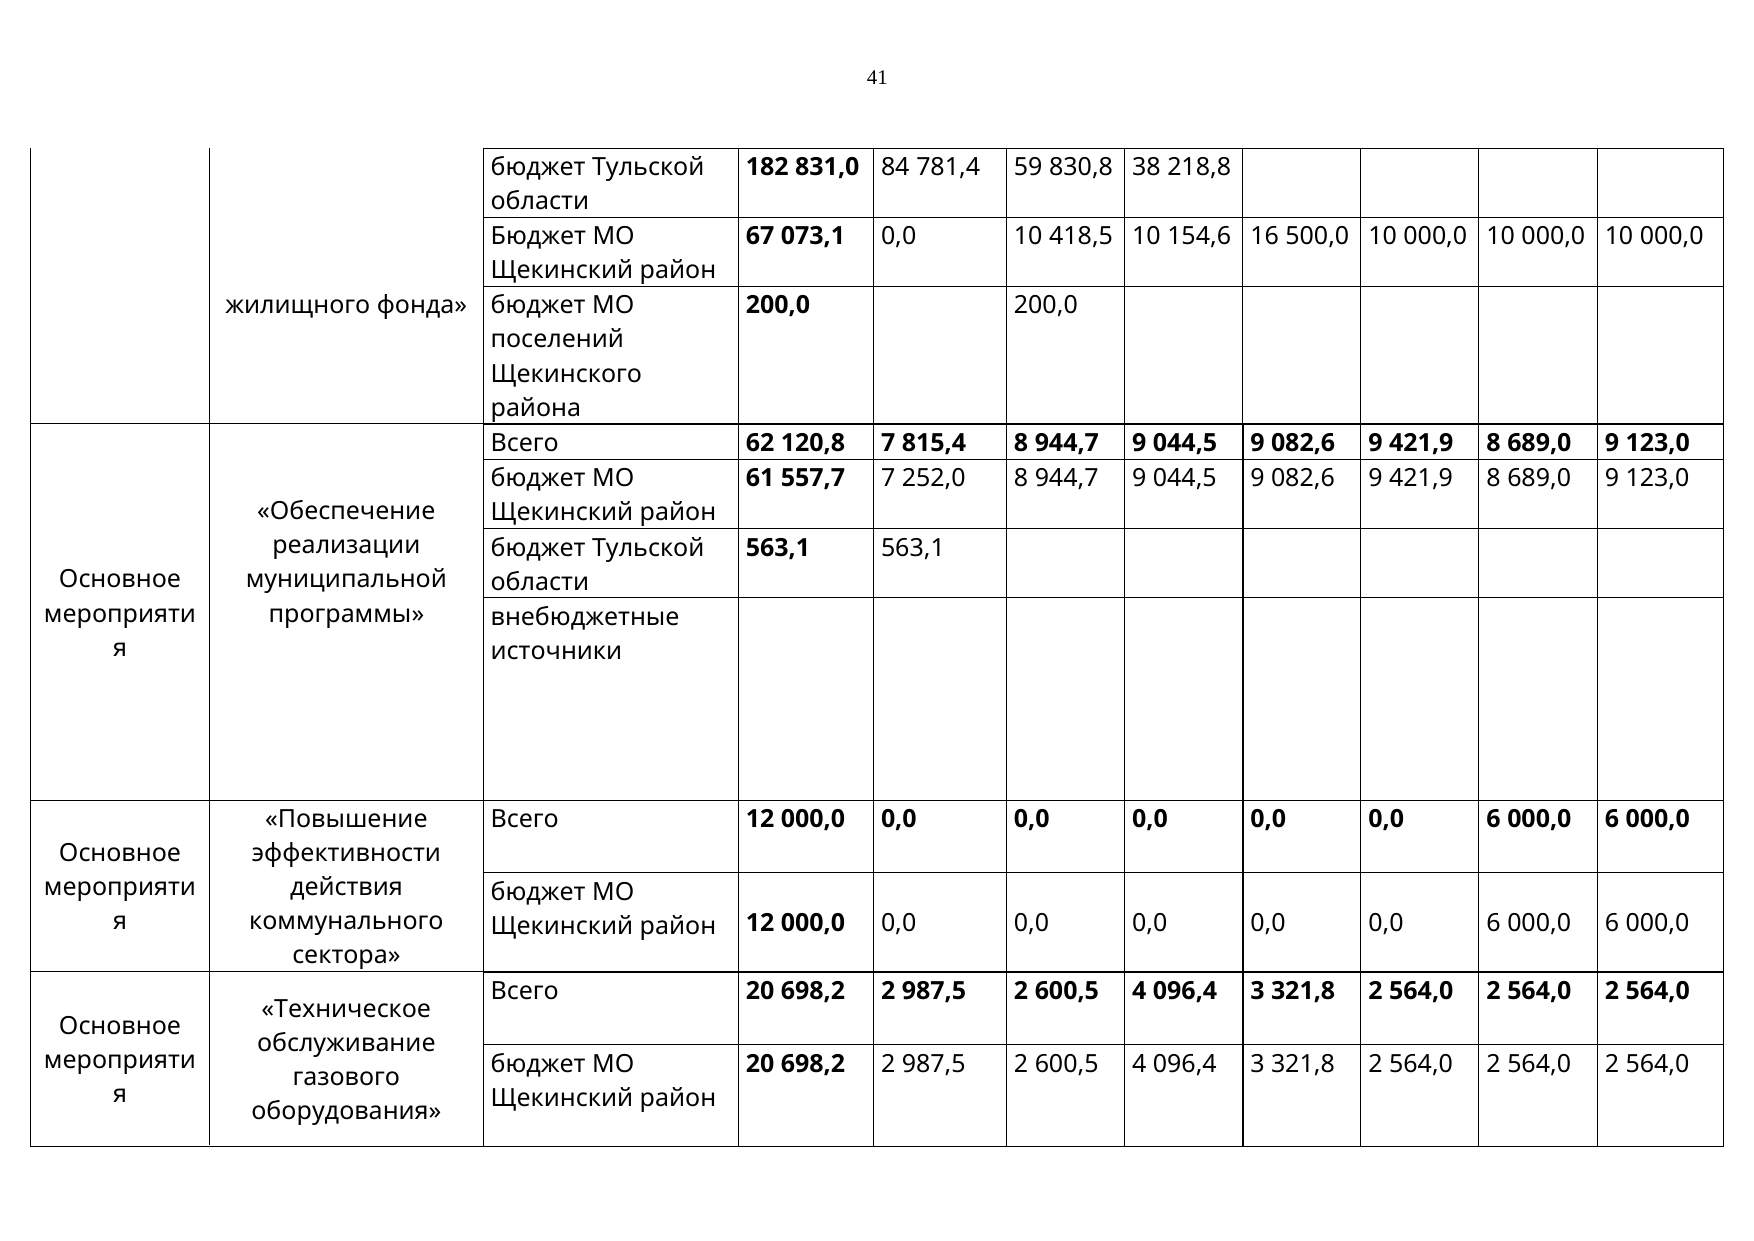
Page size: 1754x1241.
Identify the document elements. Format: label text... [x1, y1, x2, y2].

table_cell 2 600,5 [1007, 973, 1124, 1044]
table_cell 12 000,0 [739, 801, 873, 872]
table_cell бюджет МО поселений Щекинского района [484, 287, 738, 423]
table_cell Всего [484, 973, 738, 1044]
table_cell Бюджет МО Щекинский район [484, 218, 738, 286]
table_cell 0,0 [1007, 801, 1124, 872]
table_cell 67 073,1 [739, 218, 873, 286]
table_cell [1598, 149, 1723, 217]
table_cell 20 698,2 [739, 973, 873, 1044]
table_cell [1361, 598, 1478, 799]
table_cell 9 123,0 [1598, 460, 1723, 528]
table_cell [1125, 287, 1242, 423]
table_cell 4 096,4 [1125, 1045, 1242, 1146]
table_cell Всего [484, 801, 738, 872]
table_cell внебюджетные источники [484, 598, 738, 799]
table_cell «Повышение эффективности действия коммунального сектора» [210, 801, 483, 971]
table_cell бюджет Тульской области [484, 529, 738, 597]
table_cell 16 500,0 [1243, 218, 1360, 286]
table_cell [874, 598, 1006, 799]
table_cell [1598, 287, 1723, 423]
table_cell 84 781,4 [874, 149, 1006, 217]
table_cell 8 689,0 [1479, 425, 1597, 459]
table_cell бюджет МО Щекинский район [484, 460, 738, 528]
table_cell 0,0 [874, 873, 1006, 971]
table_cell [1125, 529, 1242, 597]
table_cell бюджет МО Щекинский район [484, 873, 738, 971]
table_cell Основное мероприятия [31, 801, 209, 971]
table_cell 62 120,8 [739, 425, 873, 459]
table_cell [1361, 149, 1478, 217]
table_cell 563,1 [874, 529, 1006, 597]
table_cell [1479, 598, 1597, 799]
table_cell 38 218,8 [1125, 149, 1242, 217]
table_cell 10 000,0 [1361, 218, 1478, 286]
table_cell 9 082,6 [1244, 460, 1360, 528]
table_cell [1007, 529, 1124, 597]
table_cell 7 252,0 [874, 460, 1006, 528]
table_cell 0,0 [1361, 801, 1478, 872]
table_cell 0,0 [874, 801, 1006, 872]
table_cell 2 564,0 [1598, 1045, 1723, 1146]
table_cell [1479, 287, 1597, 423]
table_cell 2 564,0 [1361, 973, 1478, 1044]
table_cell бюджет МО Щекинский район [484, 1045, 738, 1146]
table_cell 6 000,0 [1479, 801, 1597, 872]
table_cell [1598, 598, 1723, 799]
table_cell 0,0 [1125, 801, 1242, 872]
table_cell [1361, 287, 1478, 423]
table_cell 0,0 [1361, 873, 1478, 971]
table_cell [1479, 149, 1597, 217]
table_cell 9 123,0 [1598, 425, 1723, 459]
table_cell 2 564,0 [1479, 973, 1597, 1044]
table_cell 9 421,9 [1361, 425, 1478, 459]
table_cell бюджет Тульской области [484, 149, 738, 217]
table_cell 8 689,0 [1479, 460, 1597, 528]
table_cell [739, 598, 873, 799]
table_cell 59 830,8 [1007, 149, 1124, 217]
table_cell 3 321,8 [1244, 973, 1360, 1044]
table_cell 10 000,0 [1598, 218, 1723, 286]
table_cell 0,0 [1125, 873, 1242, 971]
table_cell [1007, 598, 1124, 799]
table_cell [1125, 598, 1242, 799]
table_cell 9 044,5 [1125, 425, 1242, 459]
table_cell 200,0 [739, 287, 873, 423]
table_cell [1244, 598, 1360, 799]
table_cell 8 944,7 [1007, 425, 1124, 459]
table_cell 2 600,5 [1007, 1045, 1124, 1146]
table_cell 9 082,6 [1244, 425, 1360, 459]
table_cell 10 154,6 [1125, 218, 1242, 286]
table_cell [1598, 529, 1723, 597]
table_cell «Обеспечение реализации муниципальной программы» [210, 424, 483, 799]
table_cell 0,0 [1244, 801, 1360, 872]
table_cell 2 564,0 [1361, 1045, 1478, 1146]
table_cell 9 044,5 [1125, 460, 1242, 528]
table_cell 0,0 [874, 218, 1006, 286]
table_cell 0,0 [1007, 873, 1124, 971]
table_cell 7 815,4 [874, 425, 1006, 459]
table_cell 10 418,5 [1007, 218, 1124, 286]
table_cell 2 987,5 [874, 973, 1006, 1044]
table_cell [874, 287, 1006, 423]
table_cell 4 096,4 [1125, 973, 1242, 1044]
table_cell [1479, 529, 1597, 597]
table_cell 61 557,7 [739, 460, 873, 528]
table_cell 2 564,0 [1479, 1045, 1597, 1146]
table_cell 3 321,8 [1244, 1045, 1360, 1146]
table_cell 2 987,5 [874, 1045, 1006, 1146]
table_cell [1243, 287, 1360, 423]
table_cell 563,1 [739, 529, 873, 597]
table_cell 9 421,9 [1361, 460, 1478, 528]
table_cell 6 000,0 [1598, 801, 1723, 872]
table_cell 8 944,7 [1007, 460, 1124, 528]
table_cell «Техническое обслуживание газового оборудования» [209, 972, 483, 1146]
table_cell [1243, 149, 1360, 217]
table_cell 2 564,0 [1598, 973, 1723, 1044]
table_cell Всего [484, 425, 738, 459]
table_cell 10 000,0 [1479, 218, 1597, 286]
table_cell 20 698,2 [739, 1045, 873, 1146]
table_cell [1244, 529, 1360, 597]
table_cell 0,0 [1244, 873, 1360, 971]
table_cell 12 000,0 [739, 873, 873, 971]
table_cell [31, 972, 209, 1146]
table_cell 200,0 [1007, 287, 1124, 423]
table_cell 6 000,0 [1479, 873, 1597, 971]
table_cell [1361, 529, 1478, 597]
table_cell 6 000,0 [1598, 873, 1723, 971]
table_cell Основное мероприятия [31, 424, 209, 799]
table_cell 182 831,0 [739, 149, 873, 217]
